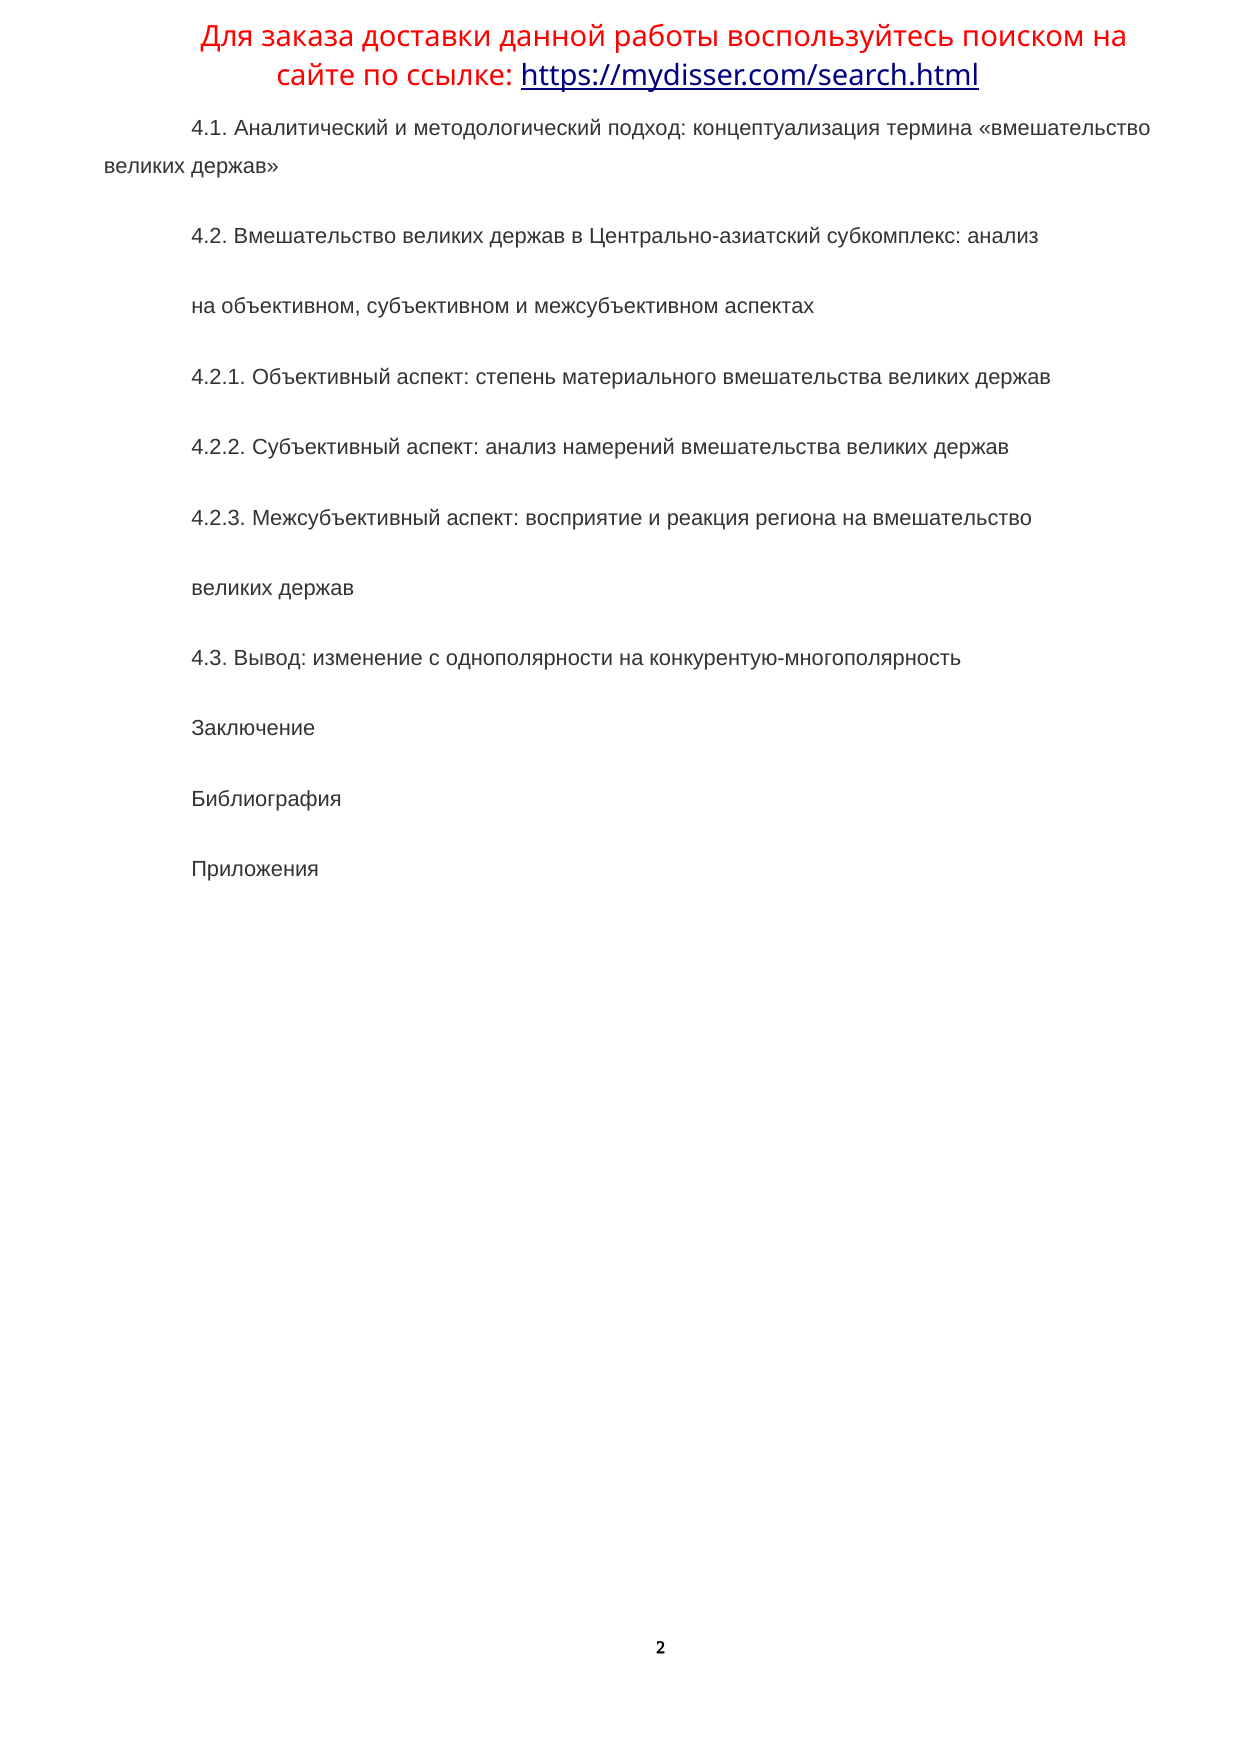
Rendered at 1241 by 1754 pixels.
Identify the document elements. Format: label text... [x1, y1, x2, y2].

text 4.2.1. Объективный аспект: степень материального вмешательства великих держав [103, 364, 1152, 389]
text 4.2.2. Субъективный аспект: анализ намерений вмешательства великих держав [103, 434, 1152, 459]
text Библиография [103, 786, 1152, 811]
text 4.2. Вмешательство великих держав в Центрально-азиатский субкомплекс: анализ [103, 223, 1152, 248]
text Заключение [103, 715, 1152, 741]
text 4.2.3. Межсубъективный аспект: восприятие и реакция региона на вмешательство [103, 504, 1152, 529]
text великих держав [103, 575, 1152, 600]
text 4.1. Аналитический и методологический подход: концептуализация термина «вмешательство великих держав» [103, 115, 1152, 178]
text 4.3. Вывод: изменение с однополярности на конкурентую-многополярность [103, 645, 1152, 670]
text Приложения [103, 856, 1152, 881]
text на объективном, субъективном и межсубъективном аспектах [103, 293, 1152, 319]
